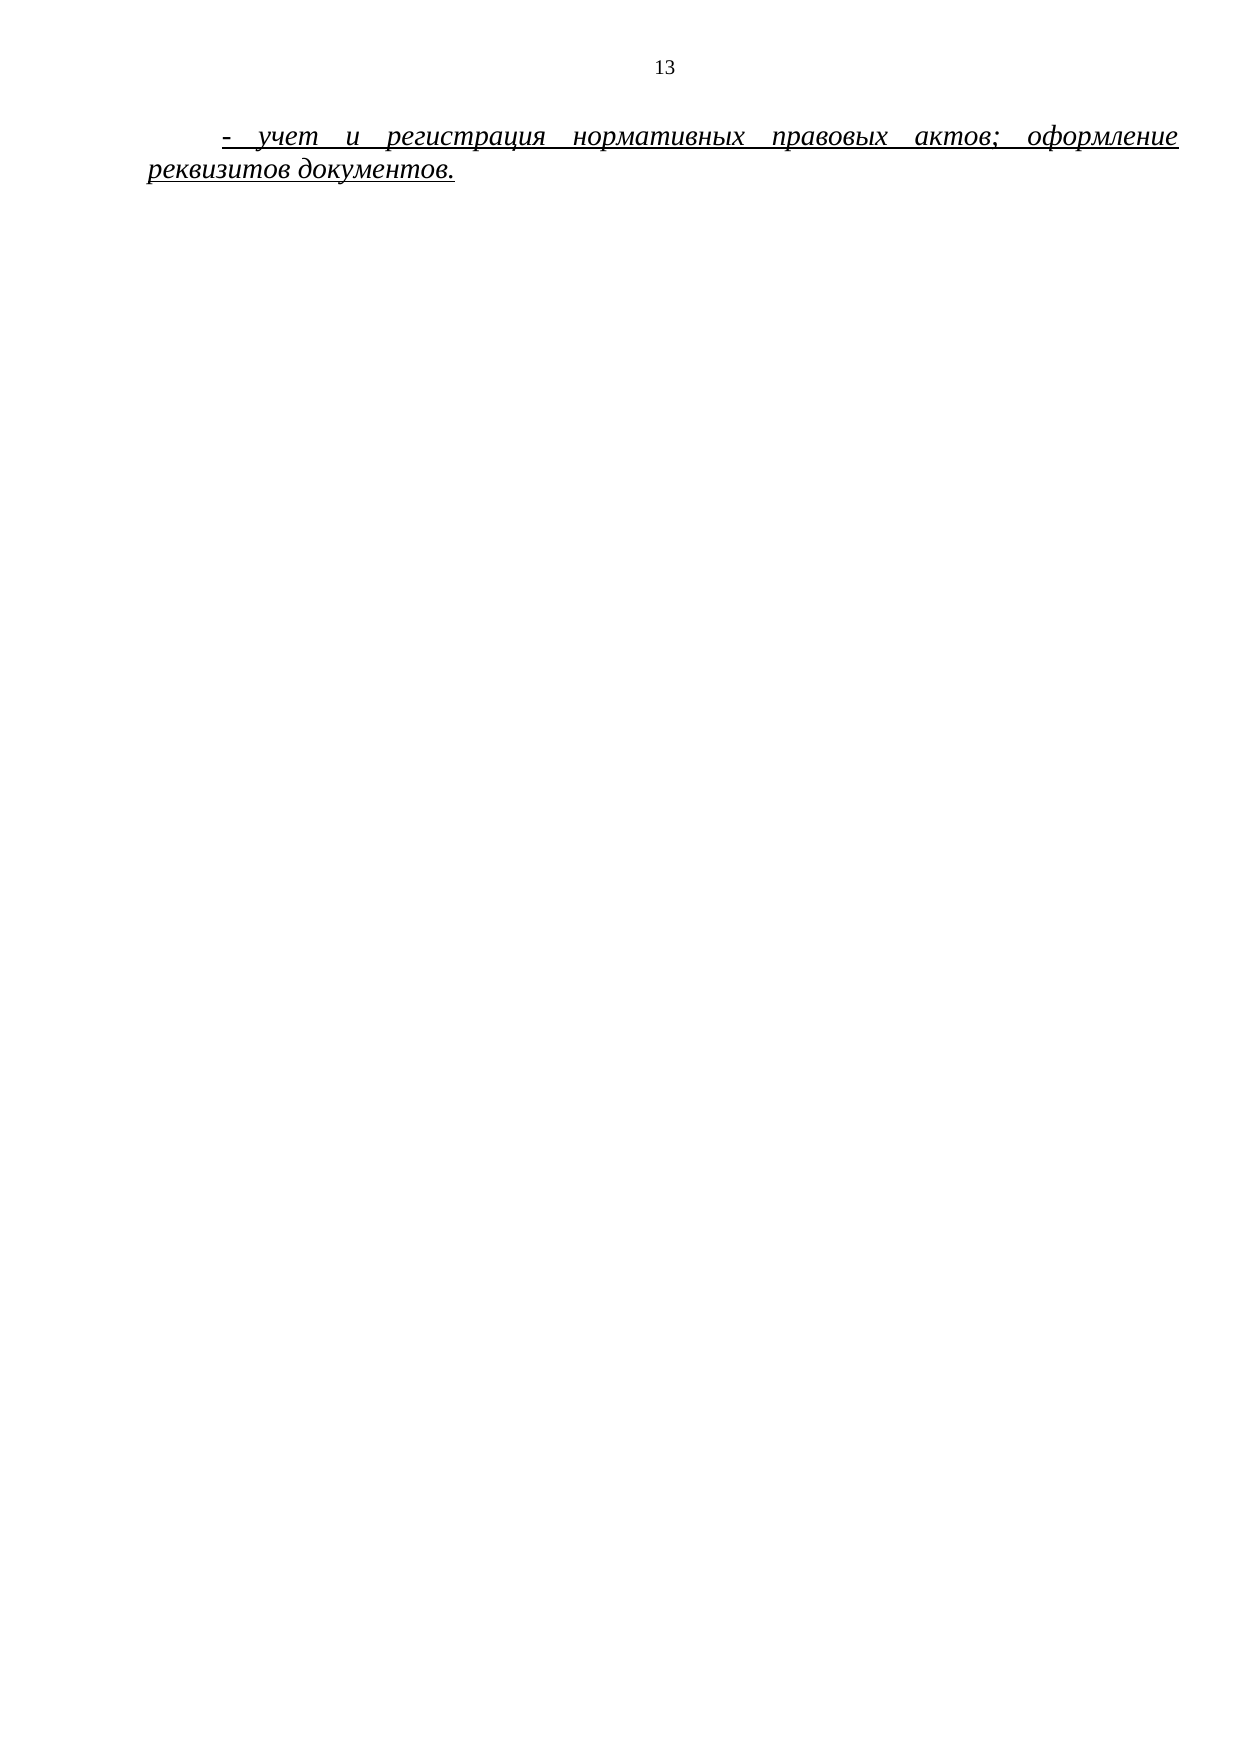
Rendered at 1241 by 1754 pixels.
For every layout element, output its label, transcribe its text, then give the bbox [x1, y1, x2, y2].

text - учет и регистрация нормативных правовых актов; оформление реквизитов документов. [148, 118, 1181, 185]
